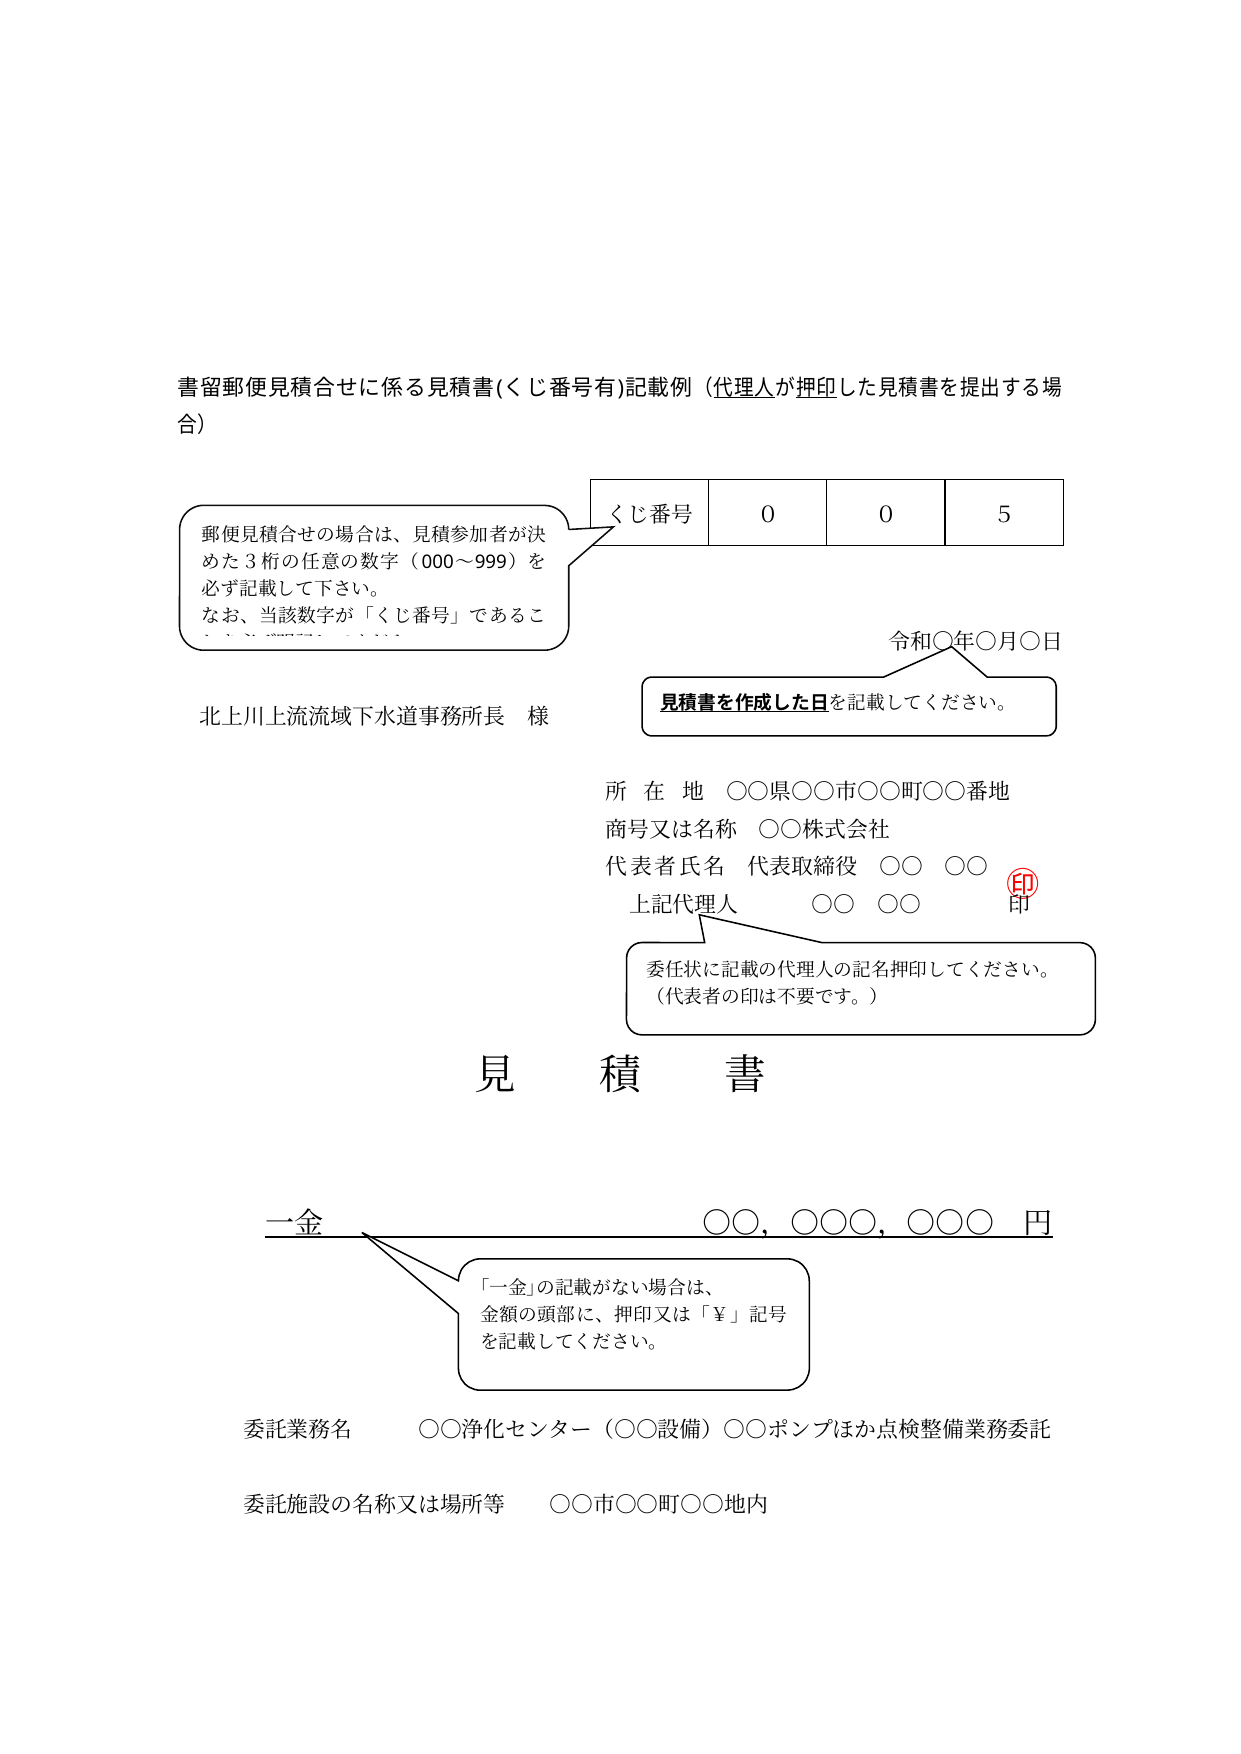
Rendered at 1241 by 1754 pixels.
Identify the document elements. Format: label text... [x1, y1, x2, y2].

text 代表者氏名 代表取締役 ○○ ○○ [177, 846, 1063, 884]
text 上記代理人 ○○ ○○ 印 [177, 884, 1063, 921]
table_header ０ [827, 480, 944, 545]
text 委託業務名 ○○浄化センター（○○設備）○○ポンプほか点検整備業務委託 [177, 1409, 1063, 1446]
text 所在地 ○○県○○市○○町○○番地 [177, 771, 1063, 809]
text 委託施設の名称又は場所等 ○○市○○町○○地内 [177, 1484, 1063, 1521]
table_header くじ番号 [591, 480, 708, 545]
text 一金 ○○，○○○，○○○ 円 [177, 1184, 1063, 1259]
text 北上川上流流域下水道事務所長 様 [177, 696, 643, 734]
text 見 積 書 [177, 1034, 1063, 1109]
table_header ５ [946, 480, 1063, 545]
text 書留郵便見積合せに係る見積書(くじ番号有)記載例（代理人が押印した見積書を提出する場合） [177, 367, 1063, 442]
text 商号又は名称 ○○株式会社 [177, 809, 1063, 846]
table_header ０ [709, 480, 826, 545]
text 令和○年○月○日 [177, 621, 1063, 659]
